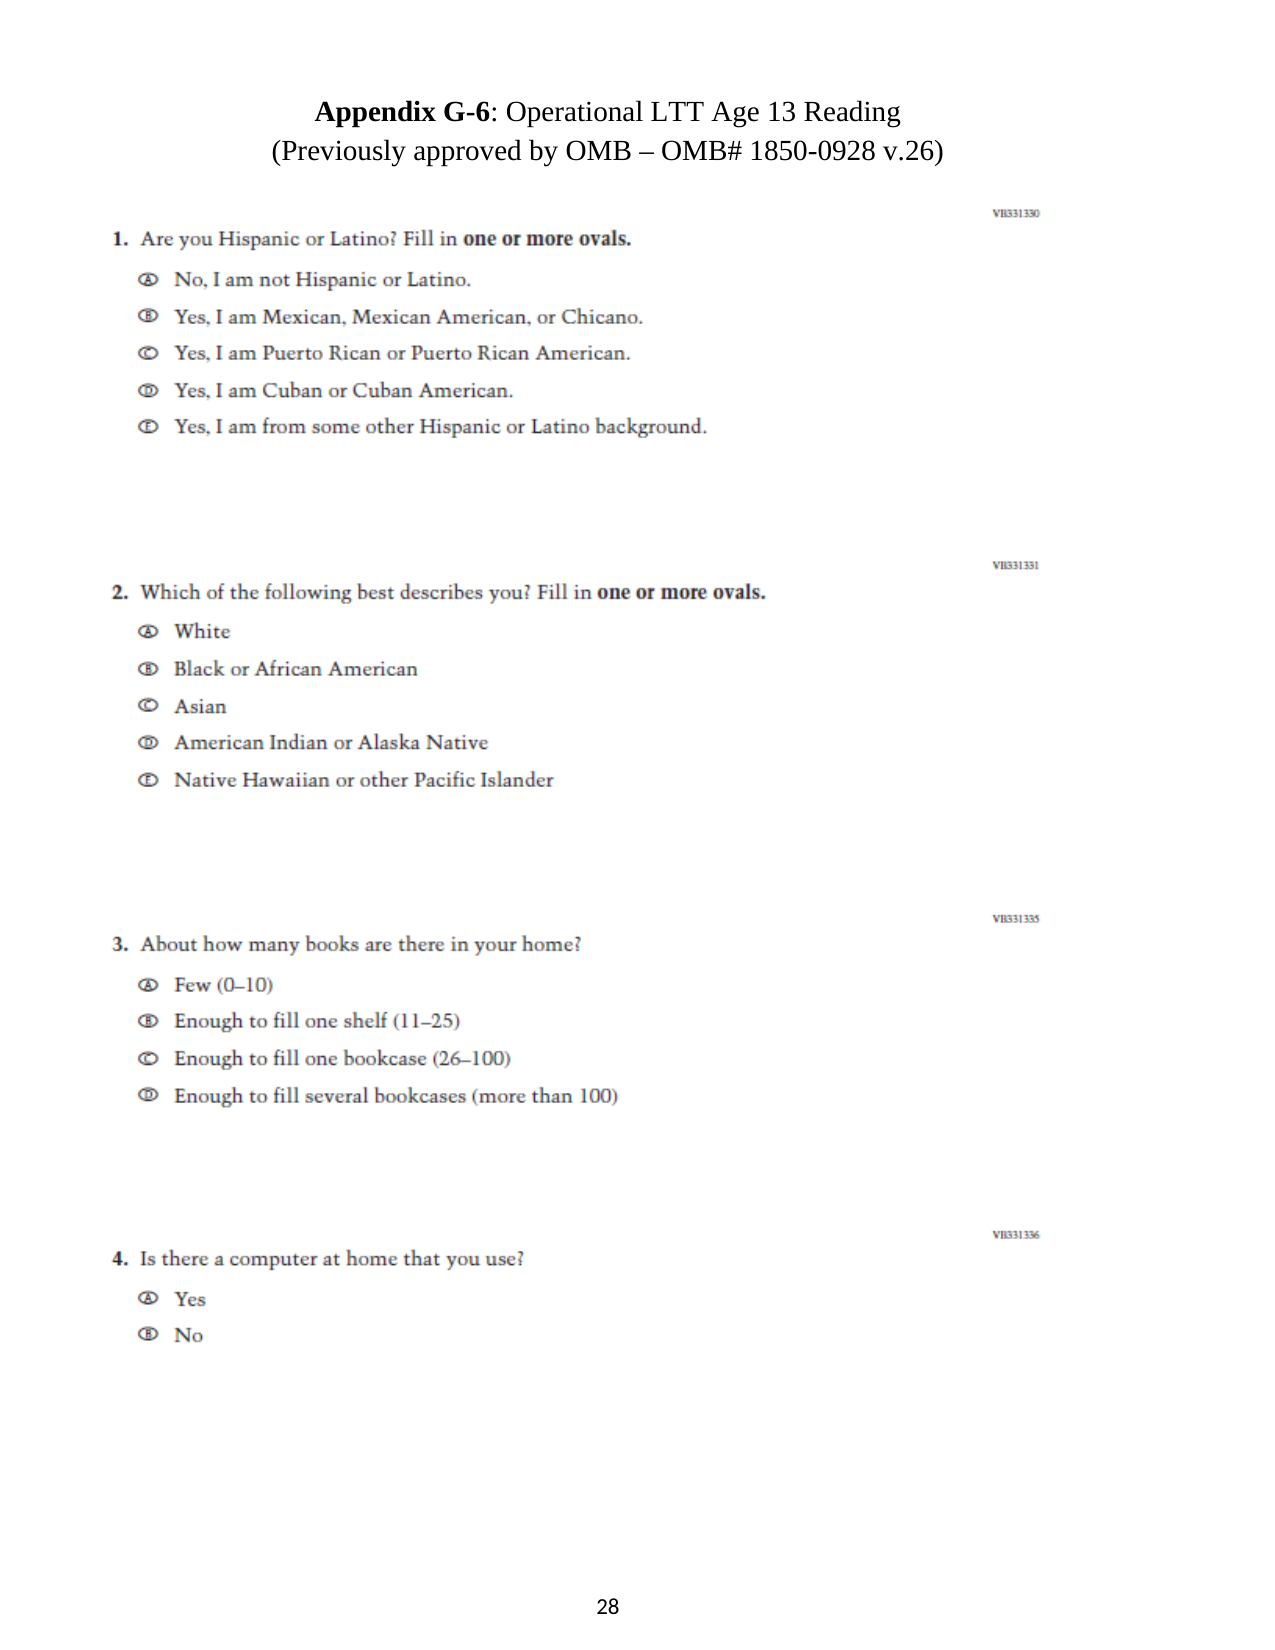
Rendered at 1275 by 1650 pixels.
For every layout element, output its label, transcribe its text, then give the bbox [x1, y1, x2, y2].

subtitle Appendix G-6: Operational LTT Age 13 Reading [90, 94, 1125, 128]
picture [90, 192, 1064, 1408]
text (Previously approved by OMB – OMB# 1850-0928 v.26) [90, 133, 1125, 166]
